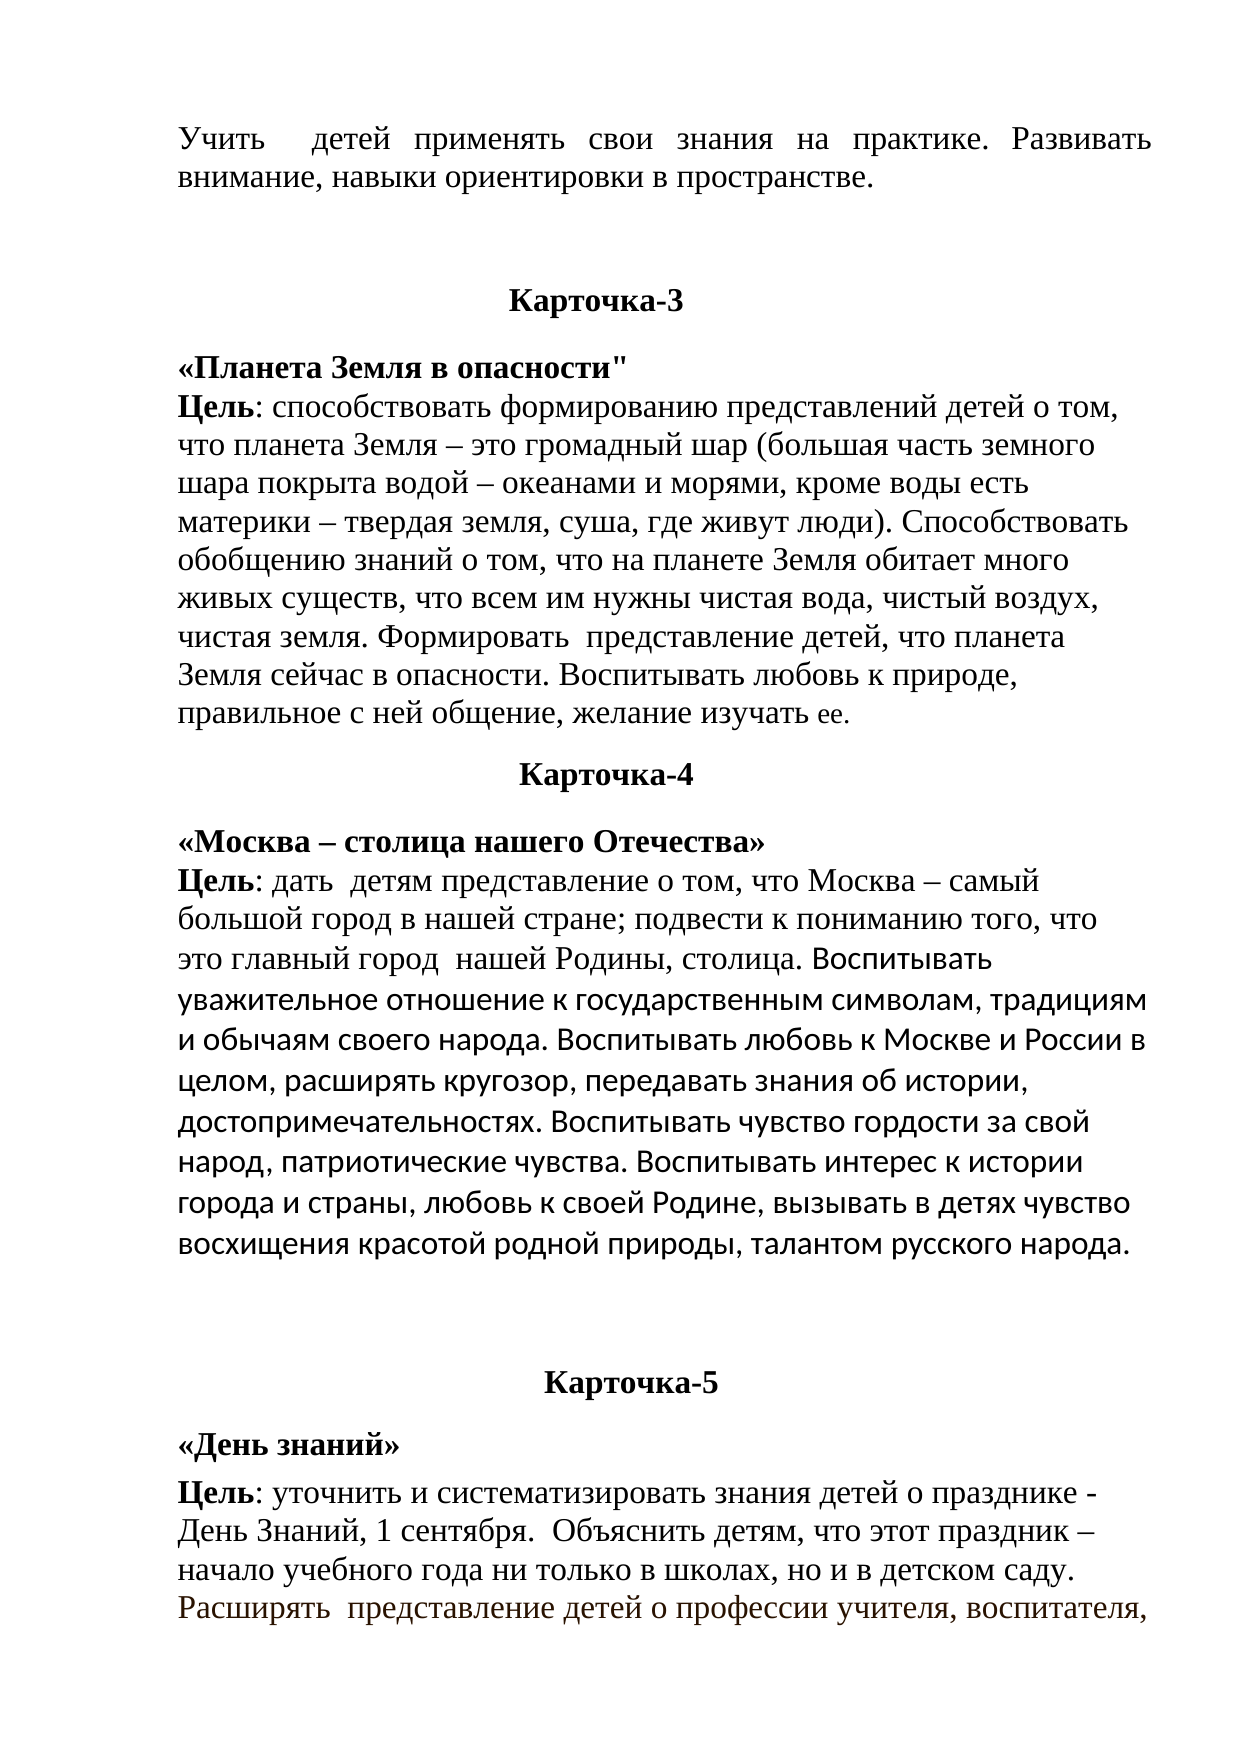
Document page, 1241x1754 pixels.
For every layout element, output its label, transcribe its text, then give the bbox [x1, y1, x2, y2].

text Карточка-3 [177, 280, 1152, 318]
text «Планета Земля в опасности" [177, 347, 1152, 386]
text «Москва – столица нашего Отечества» [177, 822, 1152, 860]
text Карточка-5 [177, 1363, 1152, 1401]
text Цель: способствовать формированию представлений детей о том, что планета Земля – это громадный шар (большая часть земного шара покрыта водой – океанами и морями, кроме воды есть материки – твердая земля, суша, где живут люди). Способствовать обобщению знаний о том, что на планете Земля обитает много живых существ, что всем им нужны чистая вода, чистый воздух, чистая земля. Формировать представление детей, что планета Земля сейчас в опасности. Воспитывать любовь к природе, правильное с ней общение, желание изучать ее. [177, 386, 1152, 731]
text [177, 118, 1152, 195]
text Карточка-4 [177, 754, 1152, 793]
text Цель: дать детям представление о том, что Москва – самый большой город в нашей стране; подвести к пониманию того, что это главный город нашей Родины, столица. Воспитывать уважительное отношение к государственным символам, традициям и обычаям своего народа. Воспитывать любовь к Москве и России в целом, расширять кругозор, передавать знания об истории, достопримечательностях. Воспитывать чувство гордости за свой народ, патриотические чувства. Воспитывать интерес к истории города и страны, любовь к своей Родине, вызывать в детях чувство восхищения красотой родной природы, талантом русского народа. [177, 860, 1152, 1263]
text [177, 1472, 1152, 1626]
text «День знаний» [177, 1424, 1152, 1463]
